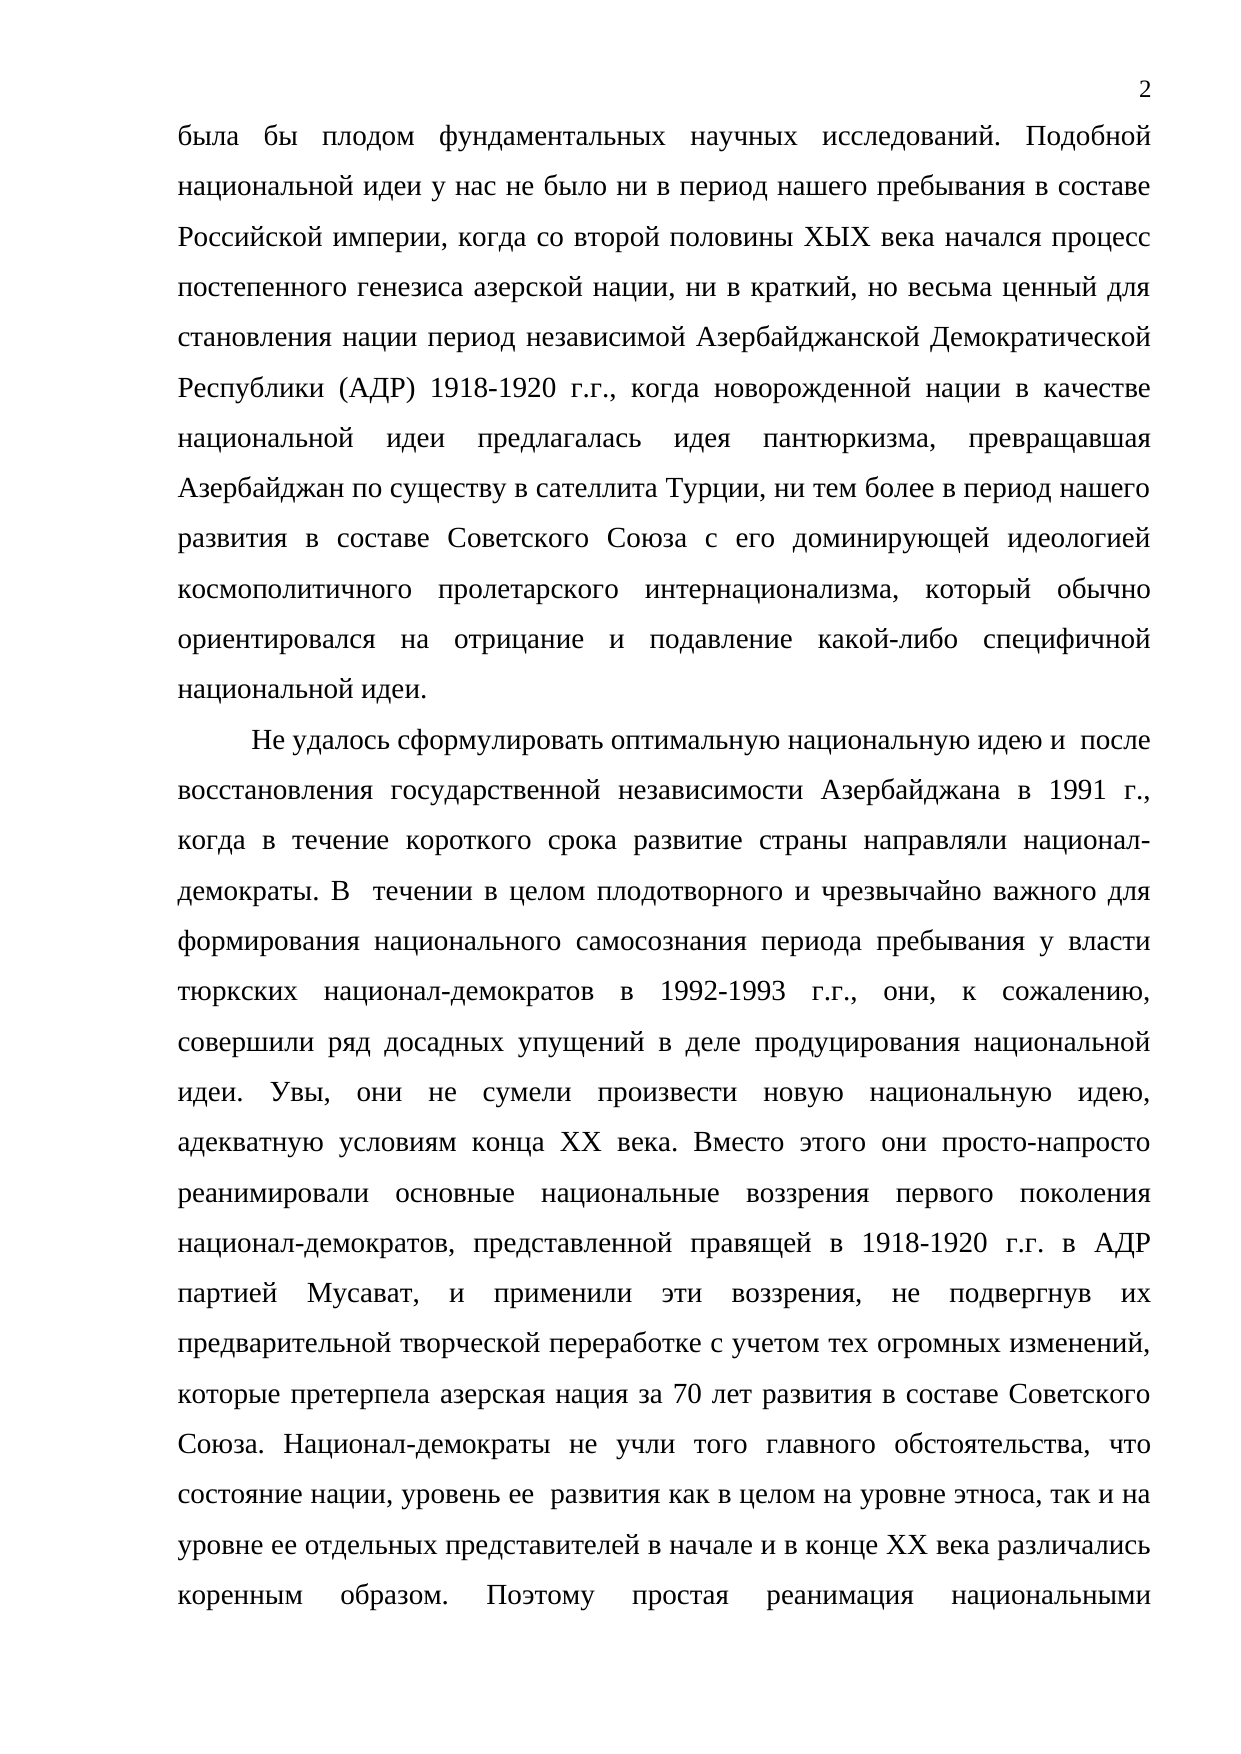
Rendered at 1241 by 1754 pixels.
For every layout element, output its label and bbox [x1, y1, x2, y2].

text [177, 118, 1152, 705]
text [177, 722, 1152, 1611]
